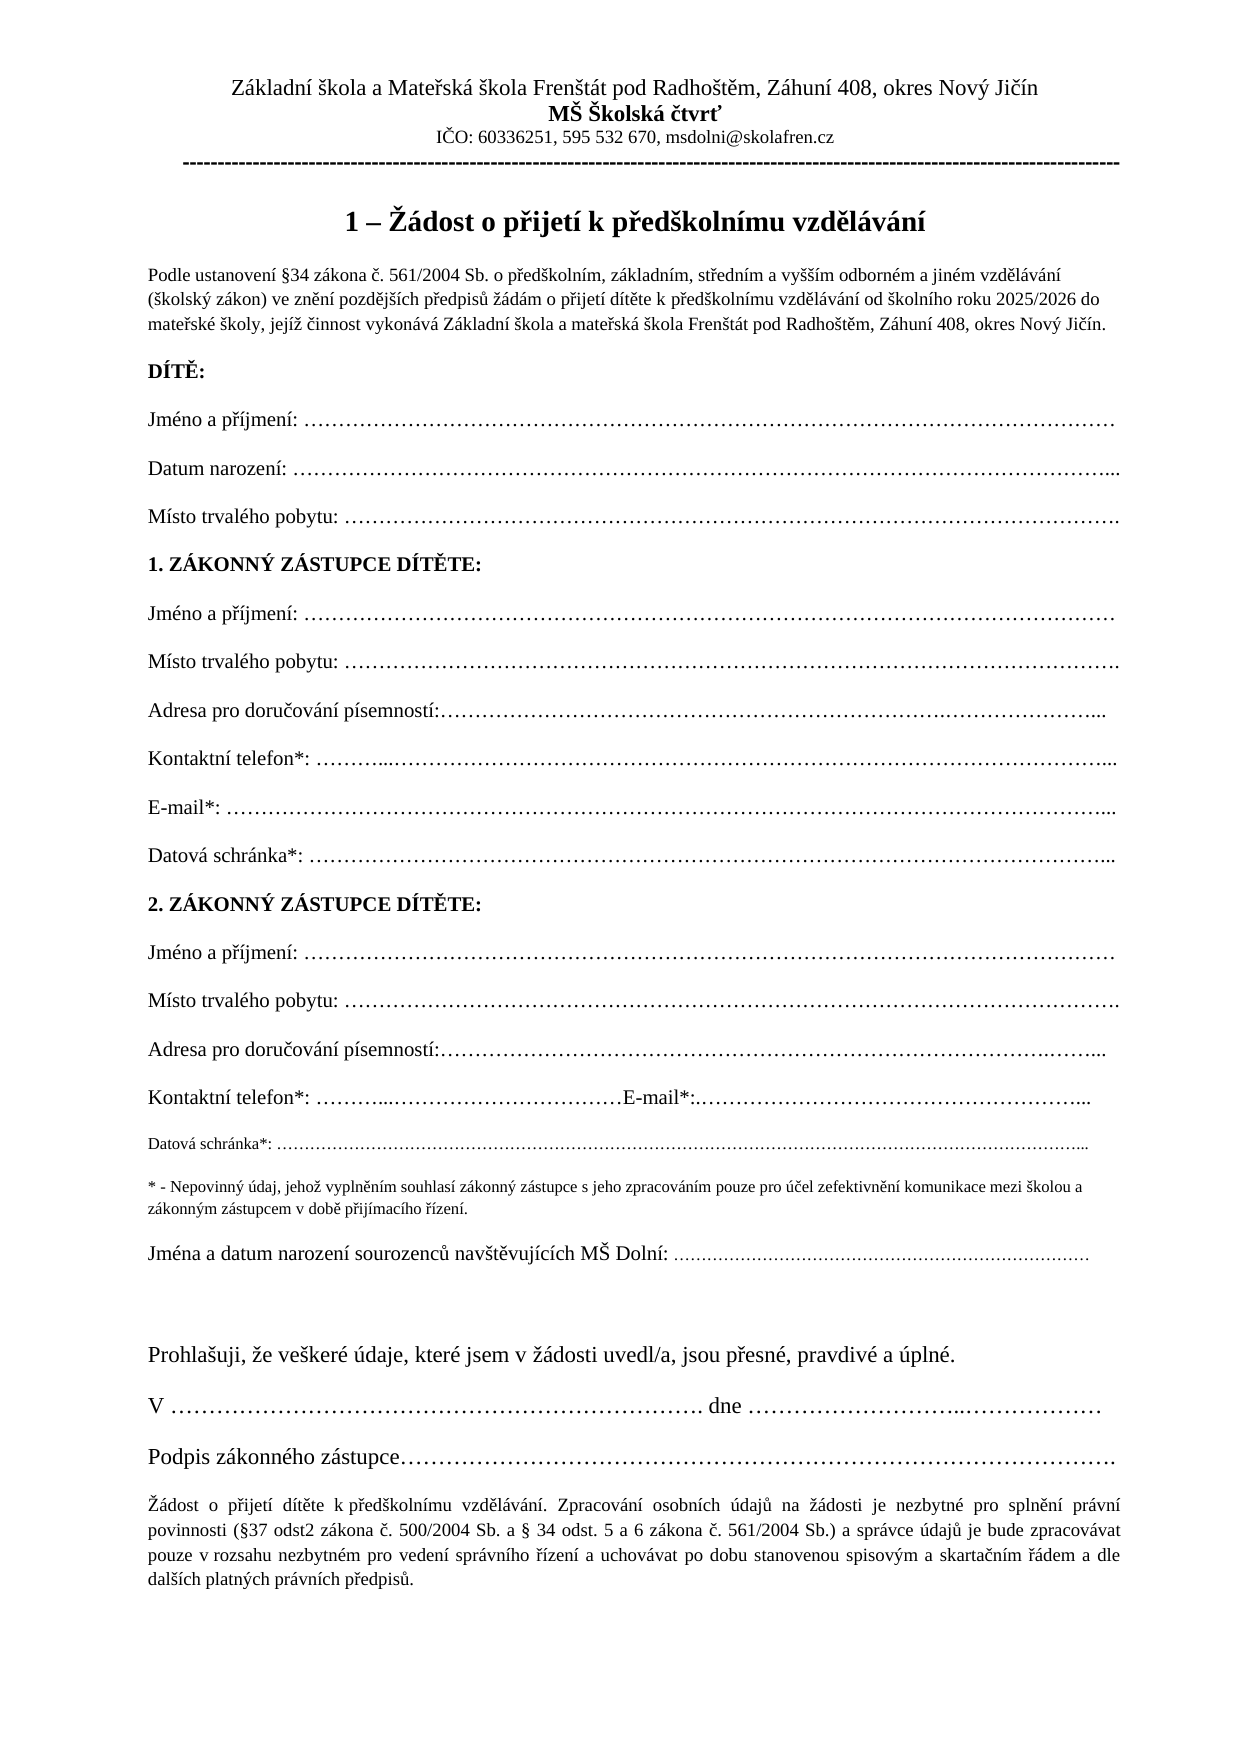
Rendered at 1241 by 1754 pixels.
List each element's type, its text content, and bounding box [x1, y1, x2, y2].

text Kontaktní telefon*: ………...……………………………E-mail*:.………………………………………………... [148, 1085, 1122, 1109]
text Datum narození: ………………………………………………………………………………………………………... [148, 456, 1122, 479]
text 2. ZÁKONNÝ ZÁSTUPCE DÍTĚTE: [148, 891, 1122, 916]
text Adresa pro doručování písemností:……………………………………………………………….…………………... [148, 698, 1122, 722]
text Jméno a příjmení: ……………………………………………………………………………………………………… [148, 940, 1122, 964]
text DÍTĚ: [148, 359, 1122, 383]
text Jména a datum narození sourozenců navštěvujících MŠ Dolní: ………………………………………………………………… [148, 1241, 1122, 1265]
text * - Nepovinný údaj, jehož vyplněním souhlasí zákonný zástupce s jeho zpracováním pouze pro účel zefektivnění komunikace mezi školou a zákonným zástupcem v době přijímacího řízení. [148, 1176, 1122, 1218]
text V ……………………………………………………………. dne ………………………..……………… [148, 1392, 1122, 1418]
text Místo trvalého pobytu: …………………………………………………………………………………………………. [148, 649, 1122, 673]
text Kontaktní telefon*: ………...…………………………………………………………………………………………... [148, 746, 1122, 770]
text Podpis zákonného zástupce…………………………………………………………………………………. [148, 1443, 1122, 1469]
text Prohlašuji, že veškeré údaje, které jsem v žádosti uvedl/a, jsou přesné, pravdivé a úplné. [148, 1341, 1122, 1367]
text Datová schránka*: ………………………………………………………………………………………………………………………………... [148, 1134, 1122, 1153]
text Místo trvalého pobytu: …………………………………………………………………………………………………. [148, 988, 1122, 1012]
text 1. ZÁKONNÝ ZÁSTUPCE DÍTĚTE: [148, 552, 1122, 576]
text Jméno a příjmení: ……………………………………………………………………………………………………… [148, 407, 1122, 431]
text Podle ustanovení §34 zákona č. 561/2004 Sb. o předškolním, základním, středním a vyšším odborném a jiném vzdělávání (školský zákon) ve znění pozdějších předpisů žádám o přijetí dítěte k předškolnímu vzdělávání od školního roku 2025/2026 do mateřské školy, jejíž činnost vykonává Základní škola a mateřská škola Frenštát pod Radhoštěm, Záhuní 408, okres Nový Jičín. [148, 263, 1122, 334]
text Adresa pro doručování písemností:…………………………………………………………………………….……... [148, 1037, 1122, 1061]
text Žádost o přijetí dítěte k předškolnímu vzdělávání. Zpracování osobních údajů na žádosti je nezbytné pro splnění právní povinnosti (§37 odst2 zákona č. 500/2004 Sb. a § 34 odst. 5 a 6 zákona č. 561/2004 Sb.) a správce údajů je bude zpracovávat pouze v rozsahu nezbytném pro vedení správního řízení a uchovávat po dobu stanovenou spisovým a skartačním řádem a dle dalších platných právních předpisů. [148, 1494, 1122, 1590]
text Jméno a příjmení: ……………………………………………………………………………………………………… [148, 601, 1122, 625]
text Místo trvalého pobytu: …………………………………………………………………………………………………. [148, 504, 1122, 528]
text E-mail*: ………………………………………………………………………………………………………………... [148, 794, 1122, 819]
text Datová schránka*: ……………………………………………………………………………………………………... [148, 843, 1122, 867]
text 1 – Žádost o přijetí k předškolnímu vzdělávání [148, 204, 1122, 238]
